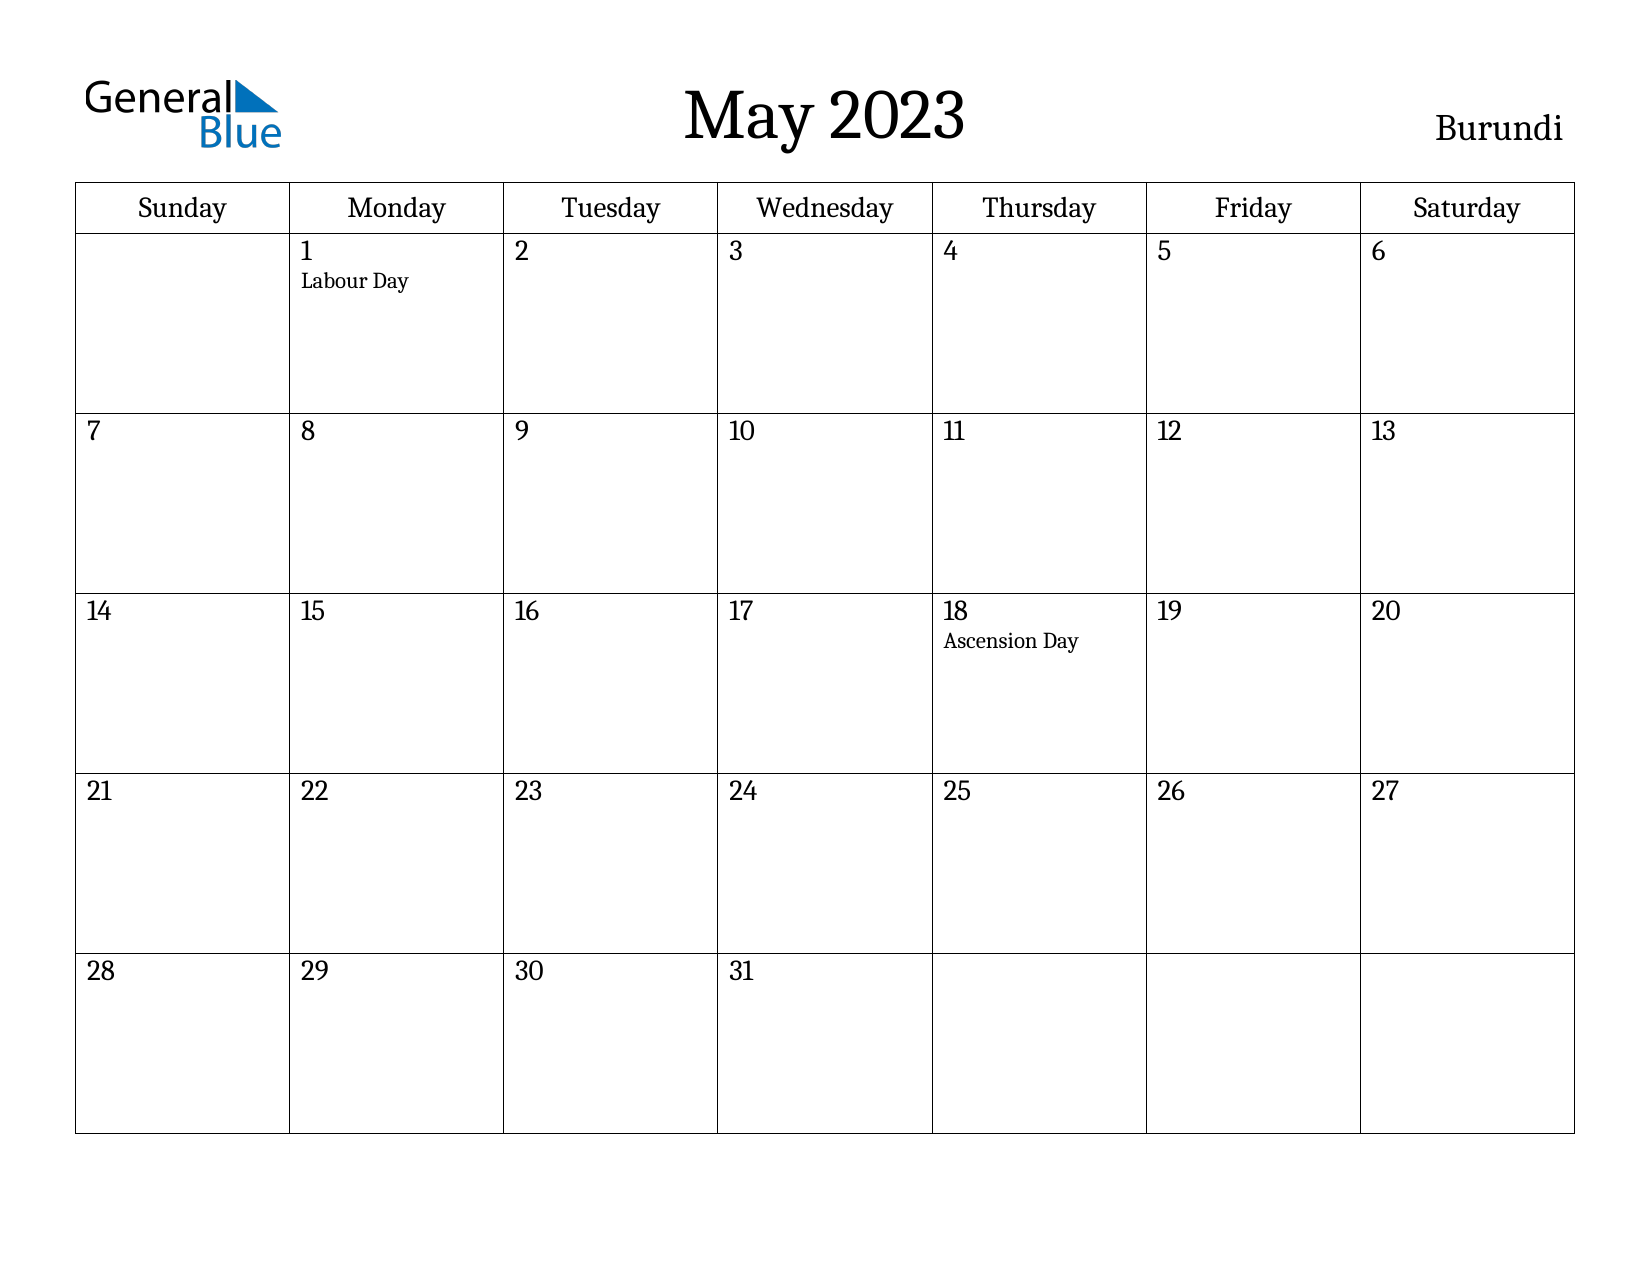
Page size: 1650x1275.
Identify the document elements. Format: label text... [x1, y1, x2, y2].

table_cell [1147, 808, 1360, 953]
table_cell Thursday [933, 183, 1146, 233]
table_cell [290, 808, 503, 953]
table_cell 22 [290, 774, 503, 807]
table_cell [76, 808, 289, 953]
table_cell [504, 448, 717, 593]
table_cell 6 [1361, 234, 1574, 267]
table_cell Tuesday [504, 183, 717, 233]
table_cell 17 [718, 594, 932, 627]
table_cell [290, 448, 503, 593]
table_cell 14 [76, 594, 289, 627]
table_header May 2023 [504, 75, 1146, 182]
table_cell [1147, 448, 1360, 593]
table_cell 13 [1361, 414, 1574, 447]
table_cell [504, 988, 717, 1133]
table_cell Friday [1147, 183, 1360, 233]
table_cell [718, 808, 932, 953]
table_cell Saturday [1361, 183, 1574, 233]
table_cell 8 [290, 414, 503, 447]
table_cell 30 [504, 954, 717, 987]
table_cell 7 [76, 414, 289, 447]
table_cell [933, 448, 1146, 593]
table_cell 2 [504, 234, 717, 267]
table_cell 18 [933, 594, 1146, 627]
table_cell [718, 627, 932, 773]
table_cell [290, 627, 503, 773]
table_cell [1361, 267, 1574, 413]
table_cell [1361, 988, 1574, 1133]
table_cell 21 [76, 774, 289, 807]
table_cell [1361, 808, 1574, 953]
table_cell 10 [718, 414, 932, 447]
table_cell 19 [1147, 594, 1360, 627]
table_cell [76, 988, 289, 1133]
table_header [76, 75, 503, 182]
table_cell [76, 267, 289, 413]
table_cell [76, 627, 289, 773]
table_cell [718, 267, 932, 413]
table_cell 27 [1361, 774, 1574, 807]
table_cell [1147, 954, 1360, 987]
table_cell 23 [504, 774, 717, 807]
table_cell 11 [933, 414, 1146, 447]
table_cell 16 [504, 594, 717, 627]
table_cell [933, 988, 1146, 1133]
table_cell [1147, 627, 1360, 773]
table_cell [1361, 627, 1574, 773]
table_cell Ascension Day [933, 627, 1146, 773]
table_cell [1147, 267, 1360, 413]
table_cell [1361, 448, 1574, 593]
table_cell 12 [1147, 414, 1360, 447]
table_cell 9 [504, 414, 717, 447]
table_cell 5 [1147, 234, 1360, 267]
table_cell [290, 988, 503, 1133]
table_cell Sunday [76, 183, 289, 233]
picture [86, 80, 281, 148]
table_cell 1 [290, 234, 503, 267]
table_cell [718, 448, 932, 593]
table_cell [1147, 988, 1360, 1133]
table_cell [933, 808, 1146, 953]
table_cell 20 [1361, 594, 1574, 627]
table_cell [76, 234, 289, 267]
table_cell Monday [290, 183, 503, 233]
table_cell 4 [933, 234, 1146, 267]
table_cell 25 [933, 774, 1146, 807]
table_cell 28 [76, 954, 289, 987]
table_cell Labour Day [290, 267, 503, 413]
table_cell [718, 988, 932, 1133]
table_cell [504, 267, 717, 413]
table_cell [76, 448, 289, 593]
table_cell [1361, 954, 1574, 987]
table_header Burundi [1146, 75, 1574, 182]
table_cell [933, 954, 1146, 987]
table_cell 15 [290, 594, 503, 627]
table_cell 31 [718, 954, 932, 987]
table_cell 3 [718, 234, 932, 267]
table_cell 29 [290, 954, 503, 987]
table_cell 26 [1147, 774, 1360, 807]
table_cell [504, 808, 717, 953]
table_cell 24 [718, 774, 932, 807]
table_cell Wednesday [718, 183, 932, 233]
table_cell [933, 267, 1146, 413]
table_cell [504, 627, 717, 773]
